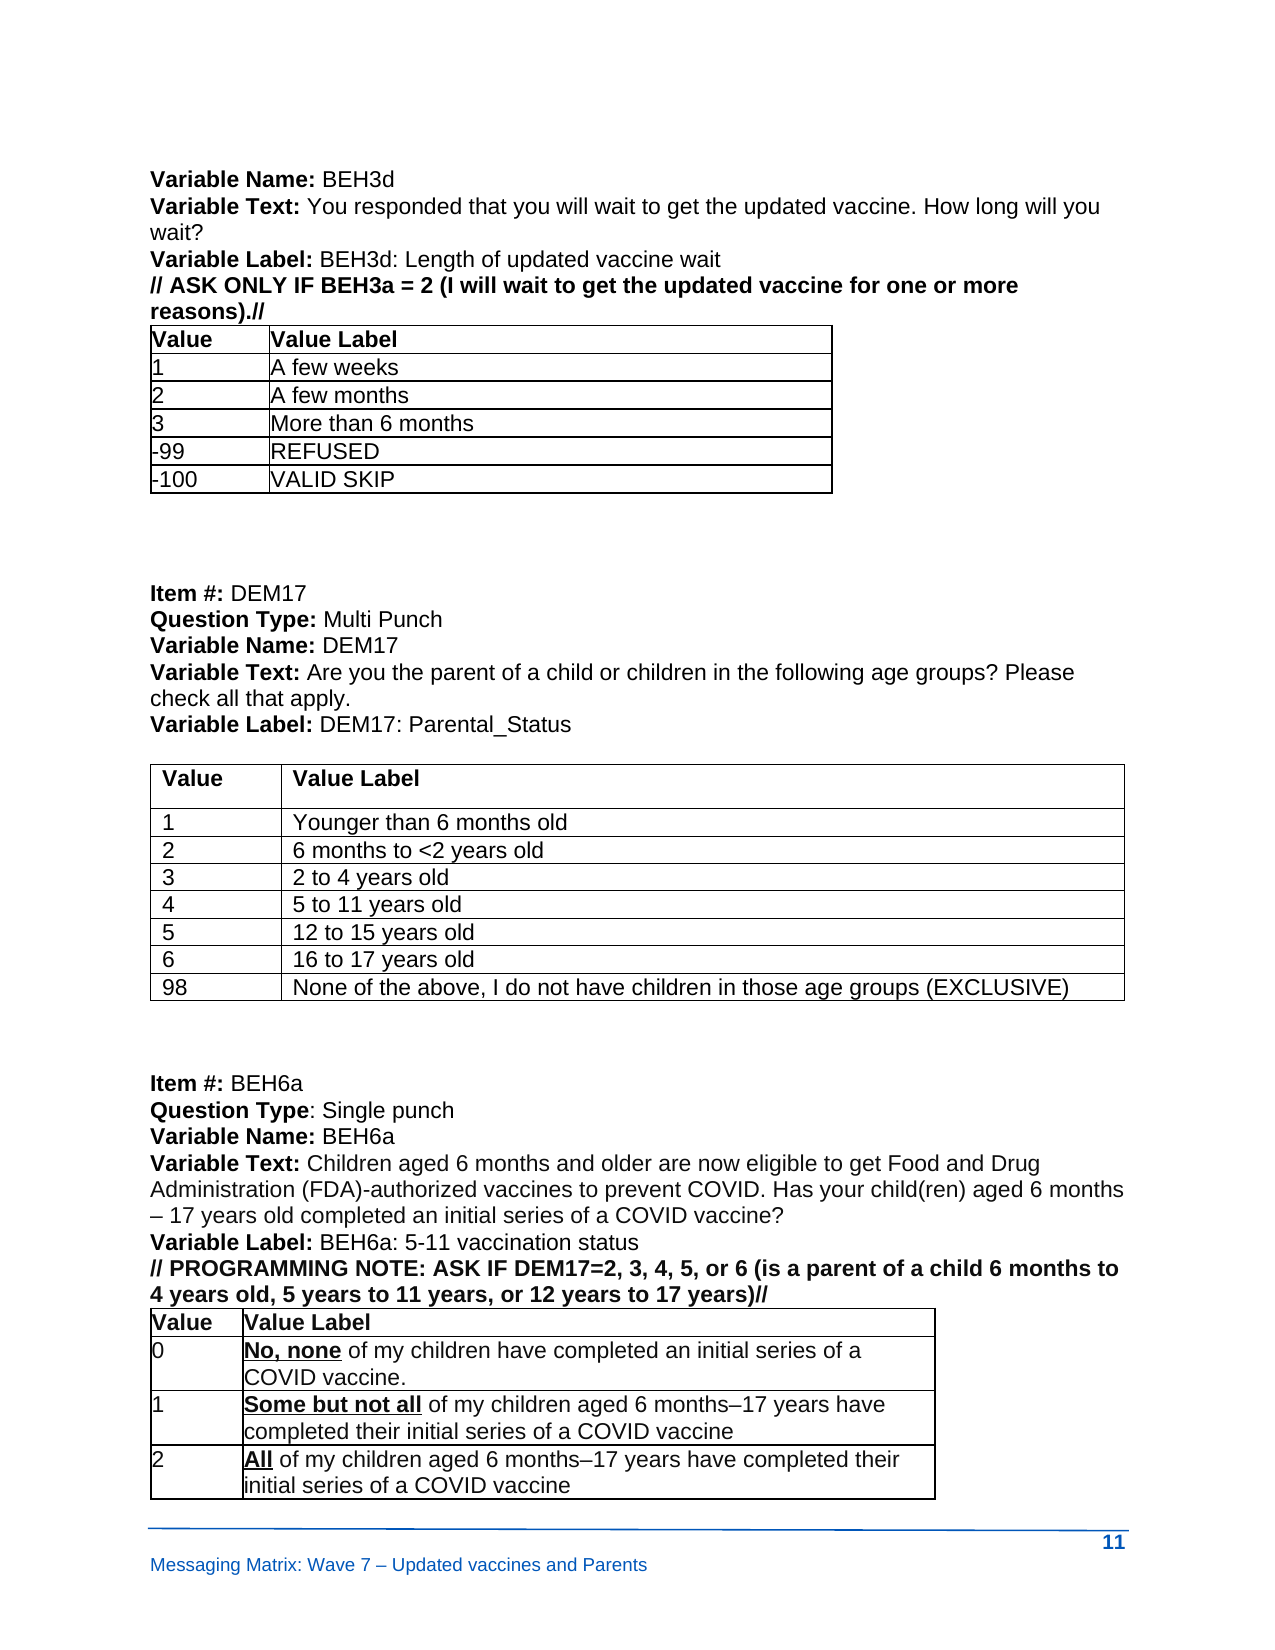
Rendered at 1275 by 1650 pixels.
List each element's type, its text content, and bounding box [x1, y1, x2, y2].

table_cell 12 to 15 years old [282, 919, 1124, 945]
text // ASK ONLY IF BEH3a = 2 (I will wait to get the updated vaccine for one or more reasons).// [150, 272, 1125, 324]
table_cell More than 6 months [270, 410, 831, 436]
table_cell 6 [151, 946, 281, 973]
table_cell All of my children aged 6 months–17 years have completed their initial series of a COVID vaccine [244, 1446, 934, 1498]
text Variable Name: BEH6a [150, 1123, 1125, 1149]
table_cell 1 [152, 1391, 242, 1444]
table_cell Some but not all of my children aged 6 months–17 years have completed their initial series of a COVID vaccine [244, 1391, 934, 1444]
text Variable Name: BEH3d [150, 166, 1125, 193]
table_header Value Label [270, 326, 831, 352]
text Variable Text: Are you the parent of a child or children in the following age groups? Please check all that apply. Variable Label: DEM17: Parental_Status [150, 659, 1125, 738]
text Variable Text: You responded that you will wait to get the updated vaccine. How long will you wait? [150, 193, 1125, 246]
text Variable Name: DEM17 [150, 632, 1125, 659]
table_cell 2 [152, 1446, 242, 1498]
table_cell 0 [152, 1337, 242, 1390]
text Variable Label: BEH3d: Length of updated vaccine wait [150, 246, 1125, 272]
table_cell 6 months to <2 years old [282, 837, 1124, 863]
table_cell VALID SKIP [270, 466, 831, 492]
table_cell A few weeks [270, 354, 831, 380]
table_cell Younger than 6 months old [282, 809, 1124, 836]
table_cell 3 [152, 410, 269, 436]
table_header Value [151, 765, 281, 808]
table_cell 4 [151, 891, 281, 918]
text // PROGRAMMING NOTE: ASK IF DEM17=2, 3, 4, 5, or 6 (is a parent of a child 6 months to 4 years old, 5 years to 11 years, or 12 years to 17 years)// [150, 1255, 1125, 1308]
text Item #: DEM17 [150, 580, 1125, 606]
table_header Value [152, 326, 269, 352]
table_cell -100 [152, 466, 269, 492]
table_cell No, none of my children have completed an initial series of a COVID vaccine. [244, 1337, 934, 1390]
table_cell None of the above, I do not have children in those age groups (EXCLUSIVE) [282, 974, 1124, 1000]
table_cell 3 [151, 864, 281, 890]
table_cell 16 to 17 years old [282, 946, 1124, 973]
table_cell 5 to 11 years old [282, 891, 1124, 918]
table_header Value [152, 1309, 242, 1336]
table_cell 2 [151, 837, 281, 863]
table_header Value Label [244, 1309, 934, 1336]
table_cell 1 [151, 809, 281, 836]
text Question Type: Single punch [150, 1097, 1125, 1123]
table_cell -99 [152, 438, 269, 464]
table_cell 2 [152, 382, 269, 408]
table_cell A few months [270, 382, 831, 408]
text Variable Label: BEH6a: 5-11 vaccination status [150, 1228, 1125, 1255]
text Question Type: Multi Punch [150, 606, 1125, 632]
table_cell 5 [151, 919, 281, 945]
table_cell 2 to 4 years old [282, 864, 1124, 890]
table_header Value Label [282, 765, 1124, 808]
table_cell 98 [151, 974, 281, 1000]
table_cell REFUSED [270, 438, 831, 464]
table_cell 1 [152, 354, 269, 380]
text Variable Text: Children aged 6 months and older are now eligible to get Food and Drug Administration (FDA)-authorized vaccines to prevent COVID. Has your child(ren) aged 6 months – 17 years old completed an initial series of a COVID vaccine? [150, 1149, 1125, 1228]
text Item #: BEH6a [150, 1070, 1125, 1097]
